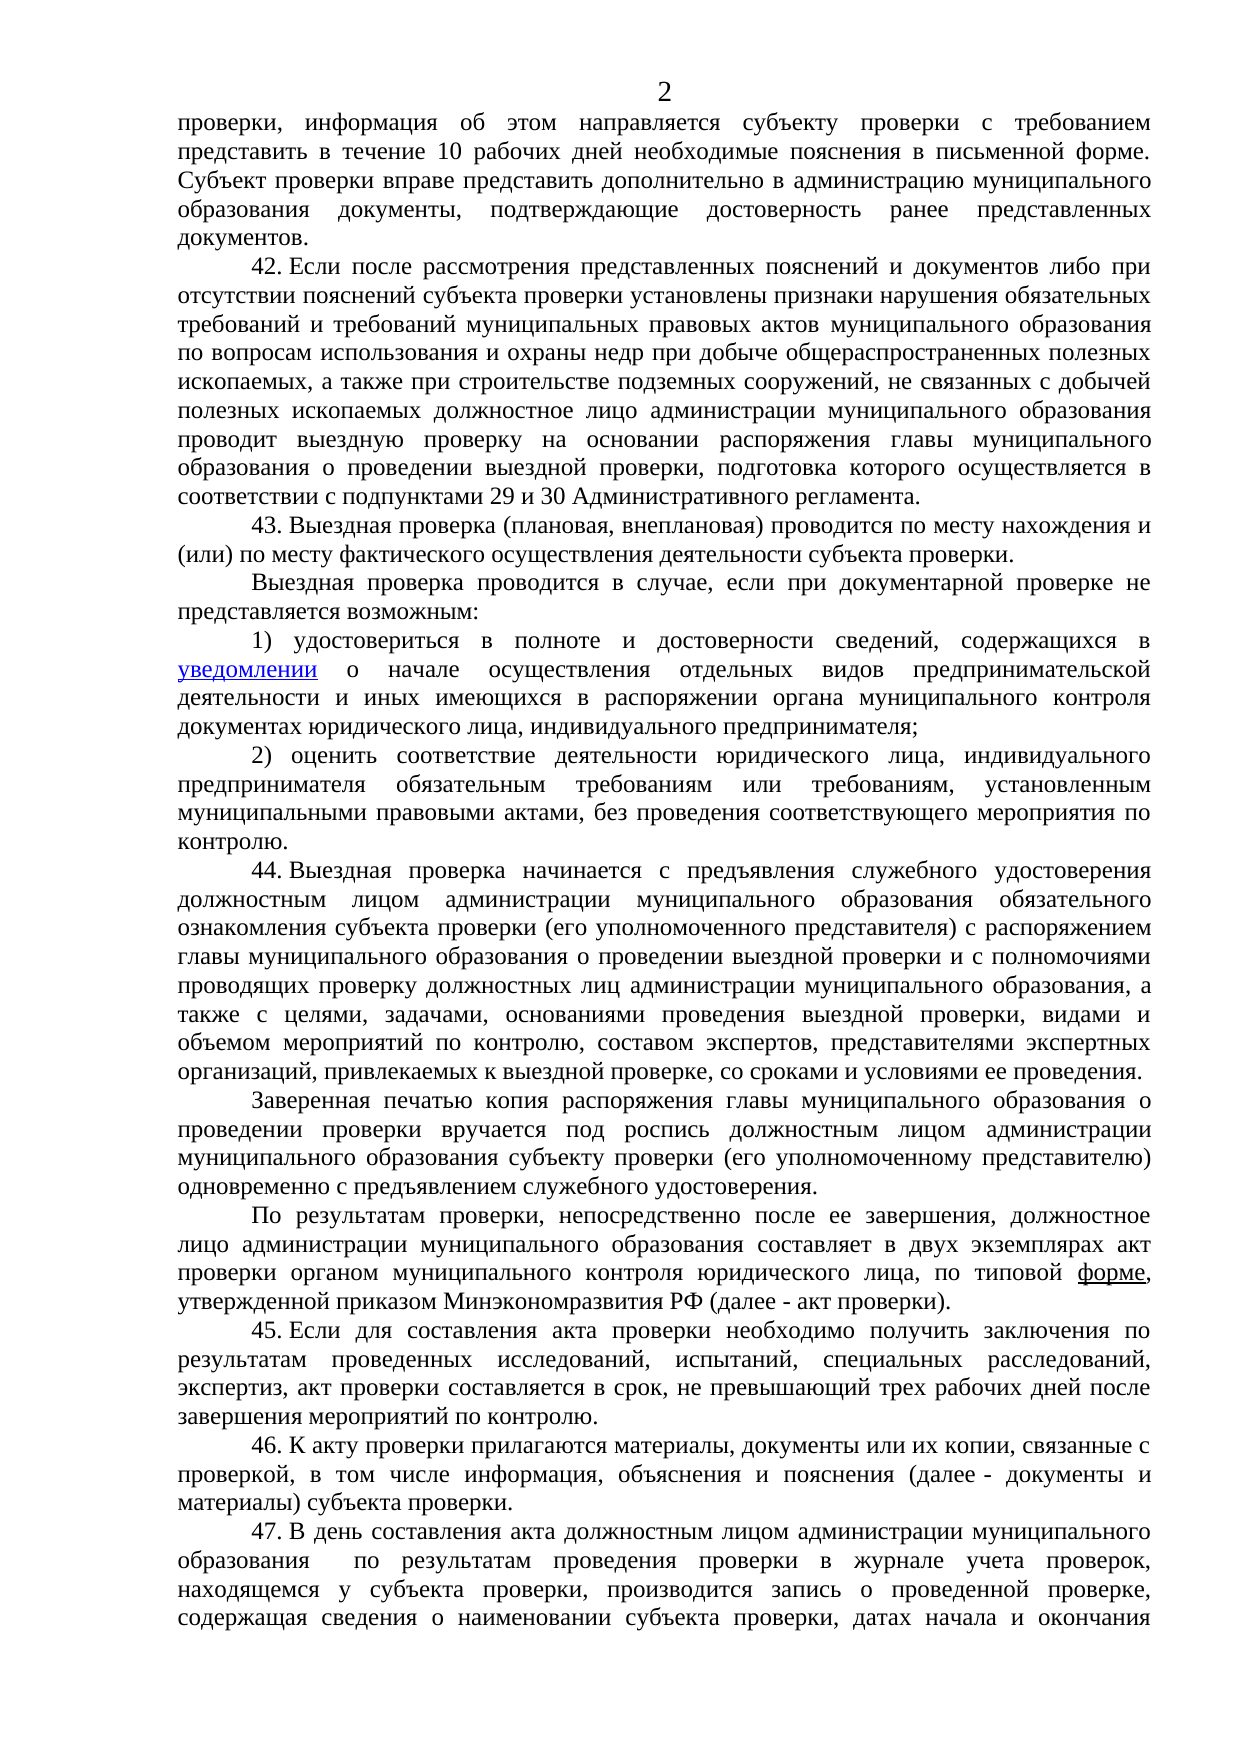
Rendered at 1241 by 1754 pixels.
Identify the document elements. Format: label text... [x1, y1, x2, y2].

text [177, 1516, 1152, 1631]
text По результатам проверки, непосредственно после ее завершения, должностное лицо администрации муниципального образования составляет в двух экземплярах акт проверки органом муниципального контроля юридического лица, по типовой форме, утвержденной приказом Минэкономразвития РФ (далее - акт проверки). [177, 1200, 1152, 1315]
text Заверенная печатью копия распоряжения главы муниципального образования о проведении проверки вручается под роспись должностным лицом администрации муниципального образования субъекту проверки (его уполномоченному представителю) одновременно с предъявлением служебного удостоверения. [177, 1085, 1152, 1200]
text 46. К акту проверки прилагаются материалы, документы или их копии, связанные с проверкой, в том числе информация, объяснения и пояснения (далее - документы и материалы) субъекта проверки. [177, 1430, 1152, 1516]
text 42. Если после рассмотрения представленных пояснений и документов либо при отсутствии пояснений субъекта проверки установлены признаки нарушения обязательных требований и требований муниципальных правовых актов муниципального образования по вопросам использования и охраны недр при добыче общераспространенных полезных ископаемых, а также при строительстве подземных сооружений, не связанных с добычей полезных ископаемых должностное лицо администрации муниципального образования проводит выездную проверку на основании распоряжения главы муниципального образования о проведении выездной проверки, подготовка которого осуществляется в соответствии с подпунктами 29 и 30 Административного регламента. [177, 251, 1152, 510]
text 44. Выездная проверка начинается с предъявления служебного удостоверения должностным лицом администрации муниципального образования обязательного ознакомления субъекта проверки (его уполномоченного представителя) с распоряжением главы муниципального образования о проведении выездной проверки и с полномочиями проводящих проверку должностных лиц администрации муниципального образования, а также с целями, задачами, основаниями проведения выездной проверки, видами и объемом мероприятий по контролю, составом экспертов, представителями экспертных организаций, привлекаемых к выездной проверке, со сроками и условиями ее проведения. [177, 855, 1152, 1085]
text Выездная проверка проводится в случае, если при документарной проверке не представляется возможным: [177, 567, 1152, 625]
text 1) удостовериться в полноте и достоверности сведений, содержащихся в уведомлении о начале осуществления отдельных видов предпринимательской деятельности и иных имеющихся в распоряжении органа муниципального контроля документах юридического лица, индивидуального предпринимателя; [177, 625, 1152, 740]
text 43. Выездная проверка (плановая, внеплановая) проводится по месту нахождения и (или) по месту фактического осуществления деятельности субъекта проверки. [177, 510, 1152, 567]
text 2) оценить соответствие деятельности юридического лица, индивидуального предпринимателя обязательным требованиям или требованиям, установленным муниципальными правовыми актами, без проведения соответствующего мероприятия по контролю. [177, 740, 1152, 855]
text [177, 107, 1152, 251]
text 45. Если для составления акта проверки необходимо получить заключения по результатам проведенных исследований, испытаний, специальных расследований, экспертиз, акт проверки составляется в срок, не превышающий трех рабочих дней после завершения мероприятий по контролю. [177, 1315, 1152, 1430]
